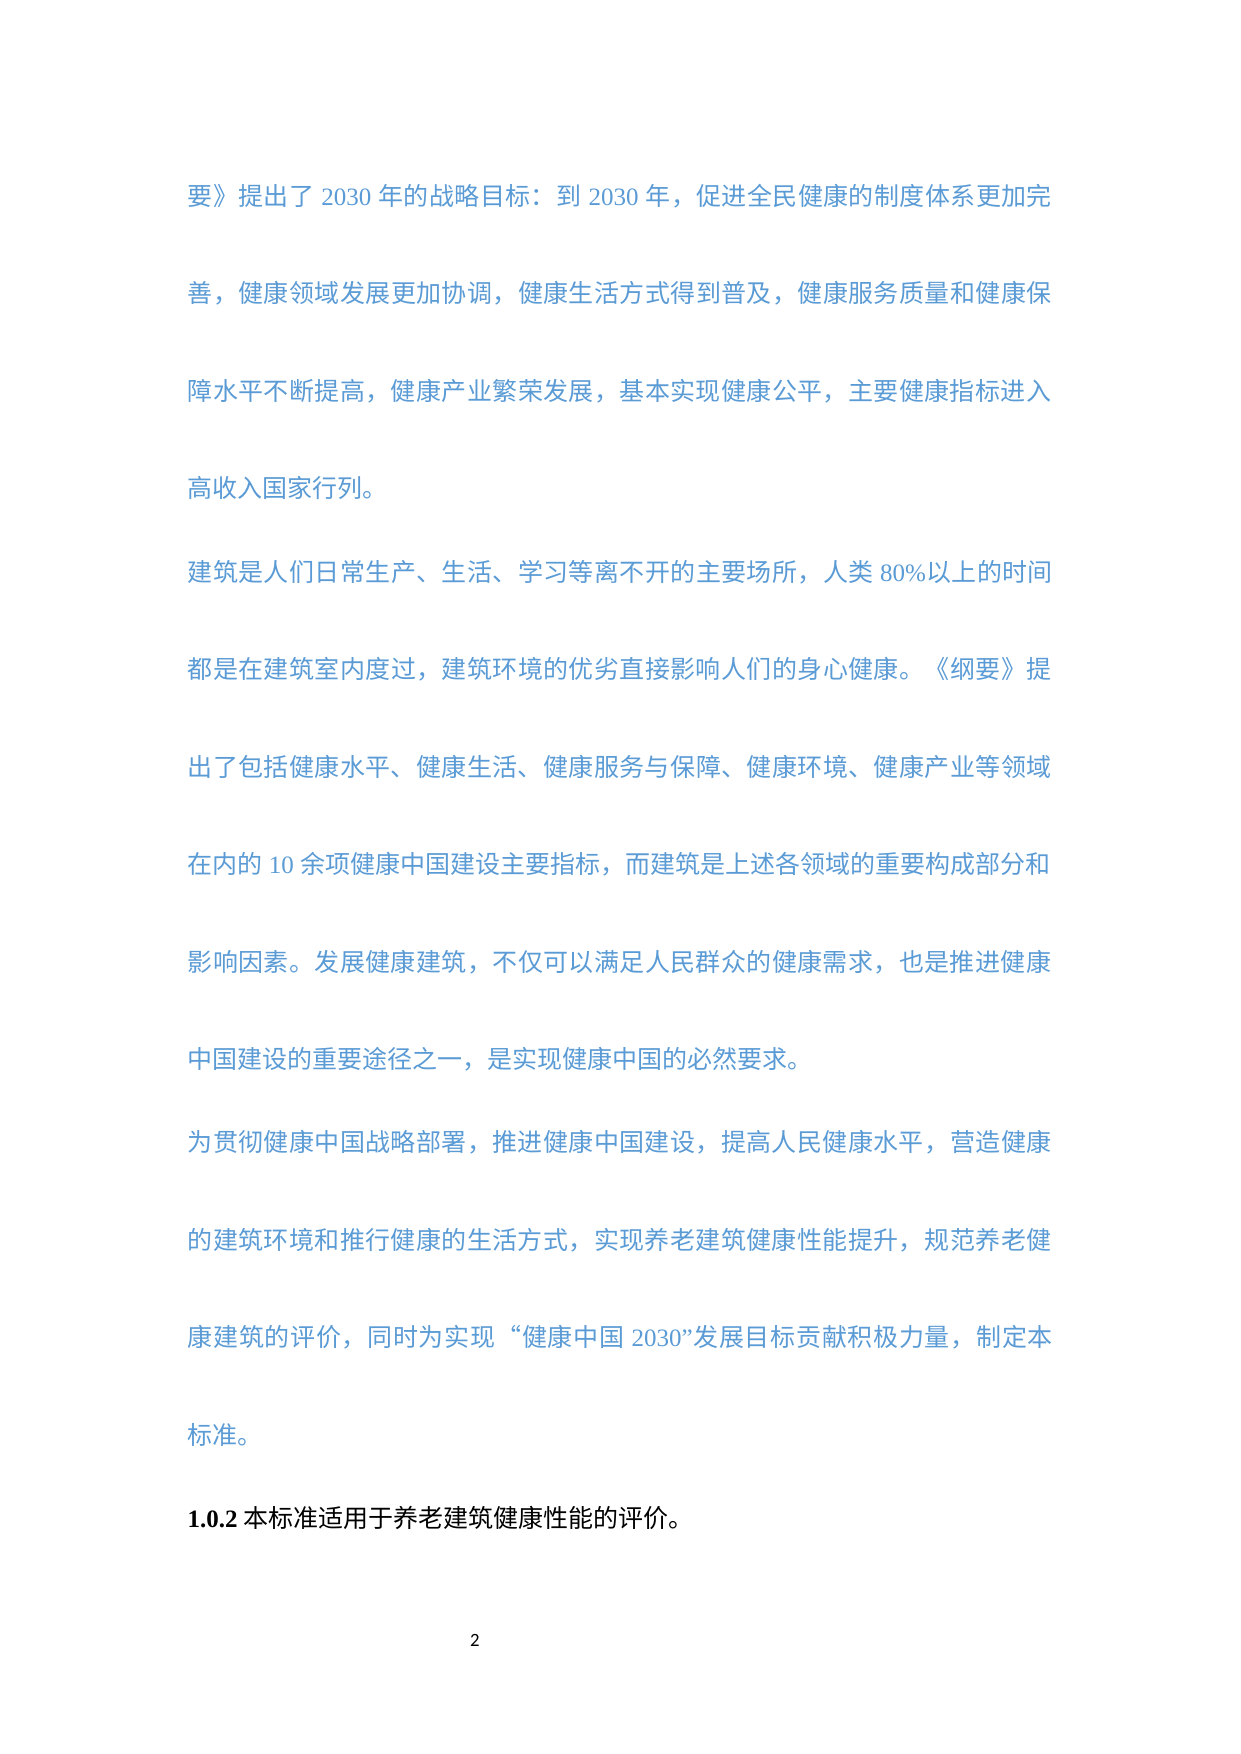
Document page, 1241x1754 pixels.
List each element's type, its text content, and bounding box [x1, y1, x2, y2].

text 1.0.2 本标准适用于养老建筑健康性能的评价。 [187, 1484, 1053, 1549]
text 建筑是人们日常生产、生活、学习等离不开的主要场所，人类 80%以上的时间都是在建筑室内度过，建筑环境的优劣直接影响人们的身心健康。《纲要》提出了包括健康水平、健康生活、健康服务与保障、健康环境、健康产业等领域在内的 10 余项健康中国建设主要指标，而建筑是上述各领域的重要构成部分和影响因素。发展健康建筑，不仅可以满足人民群众的健康需求，也是推进健康中国建设的重要途径之一，是实现健康中国的必然要求。 [187, 538, 1053, 1090]
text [187, 162, 1053, 519]
text 为贯彻健康中国战略部署，推进健康中国建设，提高人民健康水平，营造健康的建筑环境和推行健康的生活方式，实现养老建筑健康性能提升，规范养老健康建筑的评价，同时为实现“健康中国 2030”发展目标贡献积极力量，制定本标准。 [187, 1108, 1053, 1466]
